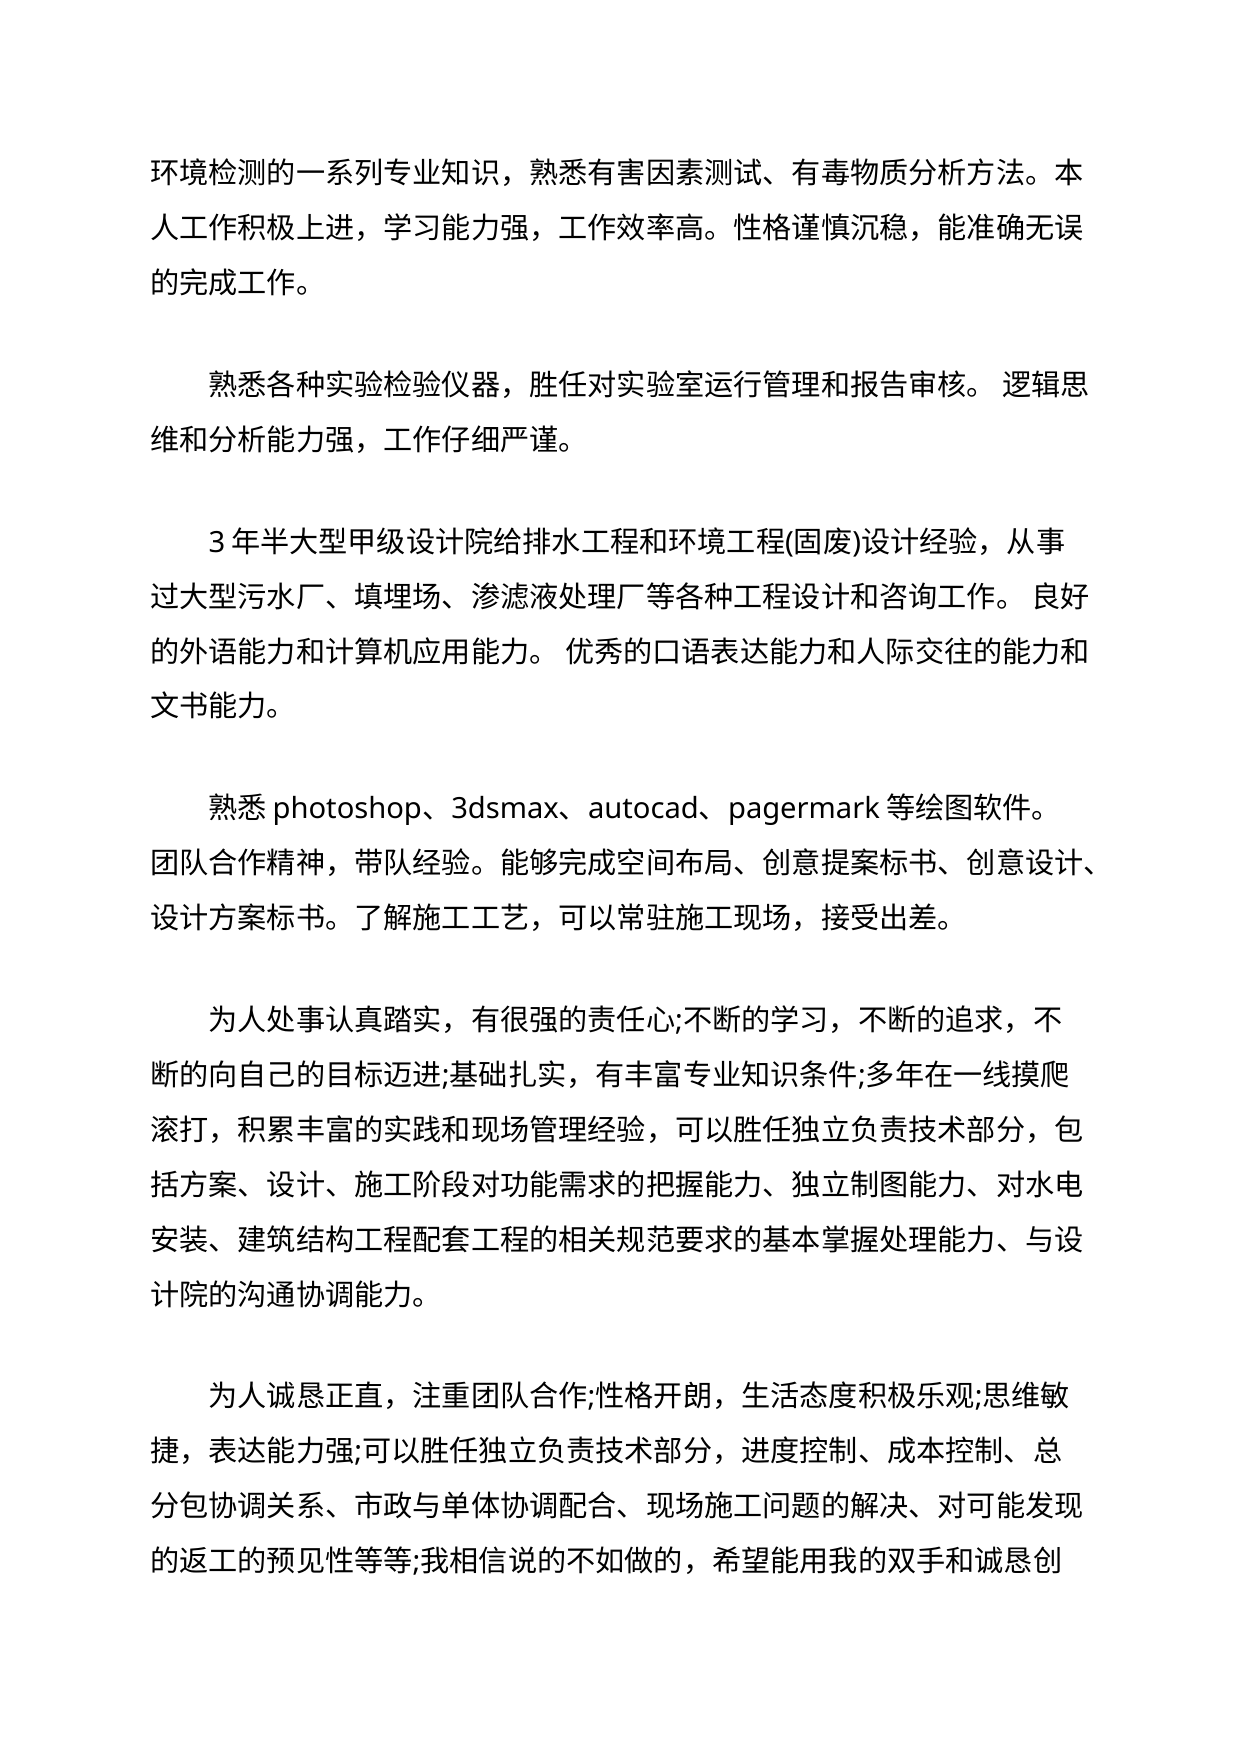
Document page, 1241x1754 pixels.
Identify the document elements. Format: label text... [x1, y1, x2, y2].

text 3年半大型甲级设计院给排水工程和环境工程(固废)设计经验，从事过大型污水厂、填埋场、渗滤液处理厂等各种工程设计和咨询工作。 良好的外语能力和计算机应用能力。 优秀的口语表达能力和人际交往的能力和文书能力。 [150, 518, 1090, 725]
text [150, 1373, 1090, 1580]
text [150, 150, 1090, 302]
text 为人处事认真踏实，有很强的责任心;不断的学习，不断的追求，不断的向自己的目标迈进;基础扎实，有丰富专业知识条件;多年在一线摸爬滚打，积累丰富的实践和现场管理经验，可以胜任独立负责技术部分，包括方案、设计、施工阶段对功能需求的把握能力、独立制图能力、对水电安装、建筑结构工程配套工程的相关规范要求的基本掌握处理能力、与设计院的沟通协调能力。 [150, 996, 1090, 1313]
text 熟悉各种实验检验仪器，胜任对实验室运行管理和报告审核。 逻辑思维和分析能力强，工作仔细严谨。 [150, 362, 1090, 459]
text 熟悉photoshop、3dsmax、autocad、pagermark等绘图软件。 团队合作精神，带队经验。能够完成空间布局、创意提案标书、创意设计、设计方案标书。了解施工工艺，可以常驻施工现场，接受出差。 [150, 785, 1090, 937]
